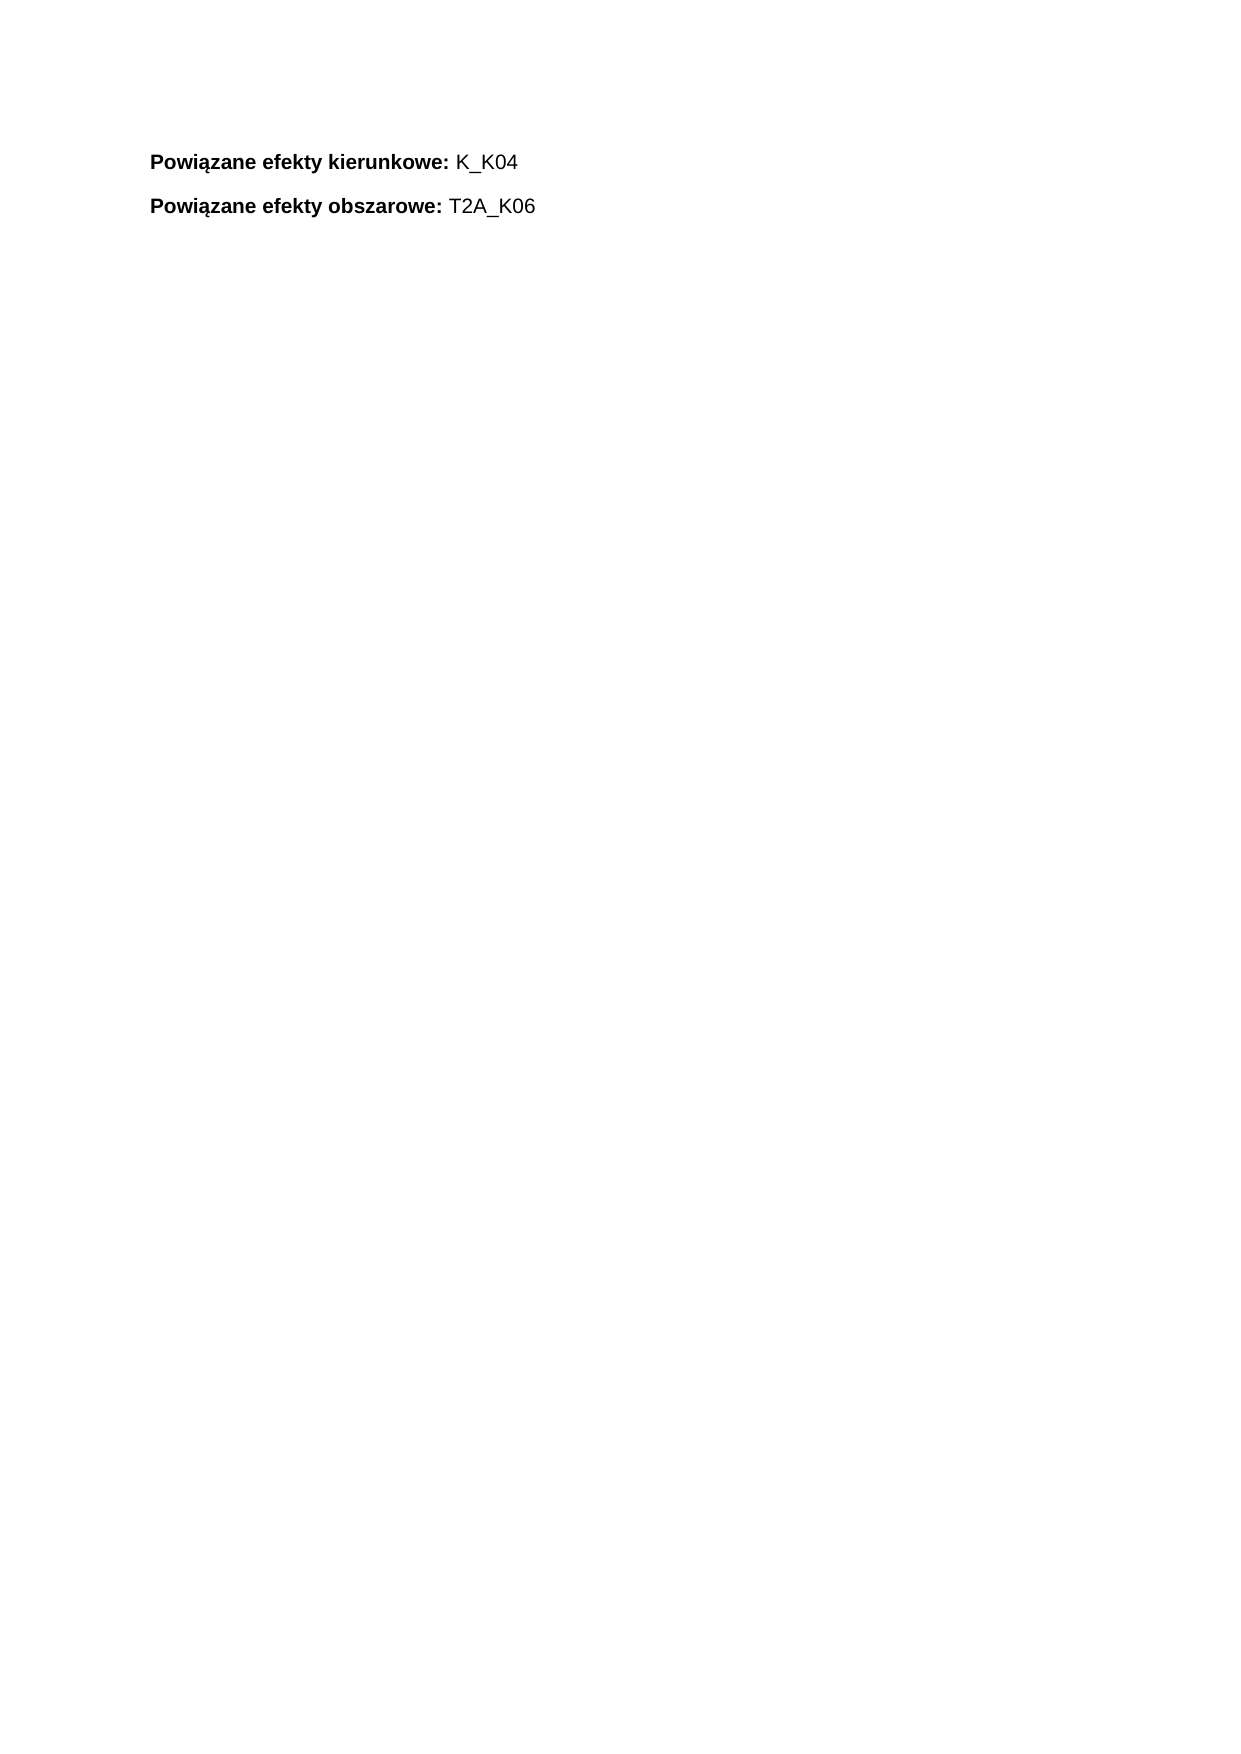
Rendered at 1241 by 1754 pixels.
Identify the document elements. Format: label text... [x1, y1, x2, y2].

text Powiązane efekty obszarowe: T2A_K06 [150, 194, 1090, 218]
text Powiązane efekty kierunkowe: K_K04 [150, 150, 1090, 174]
